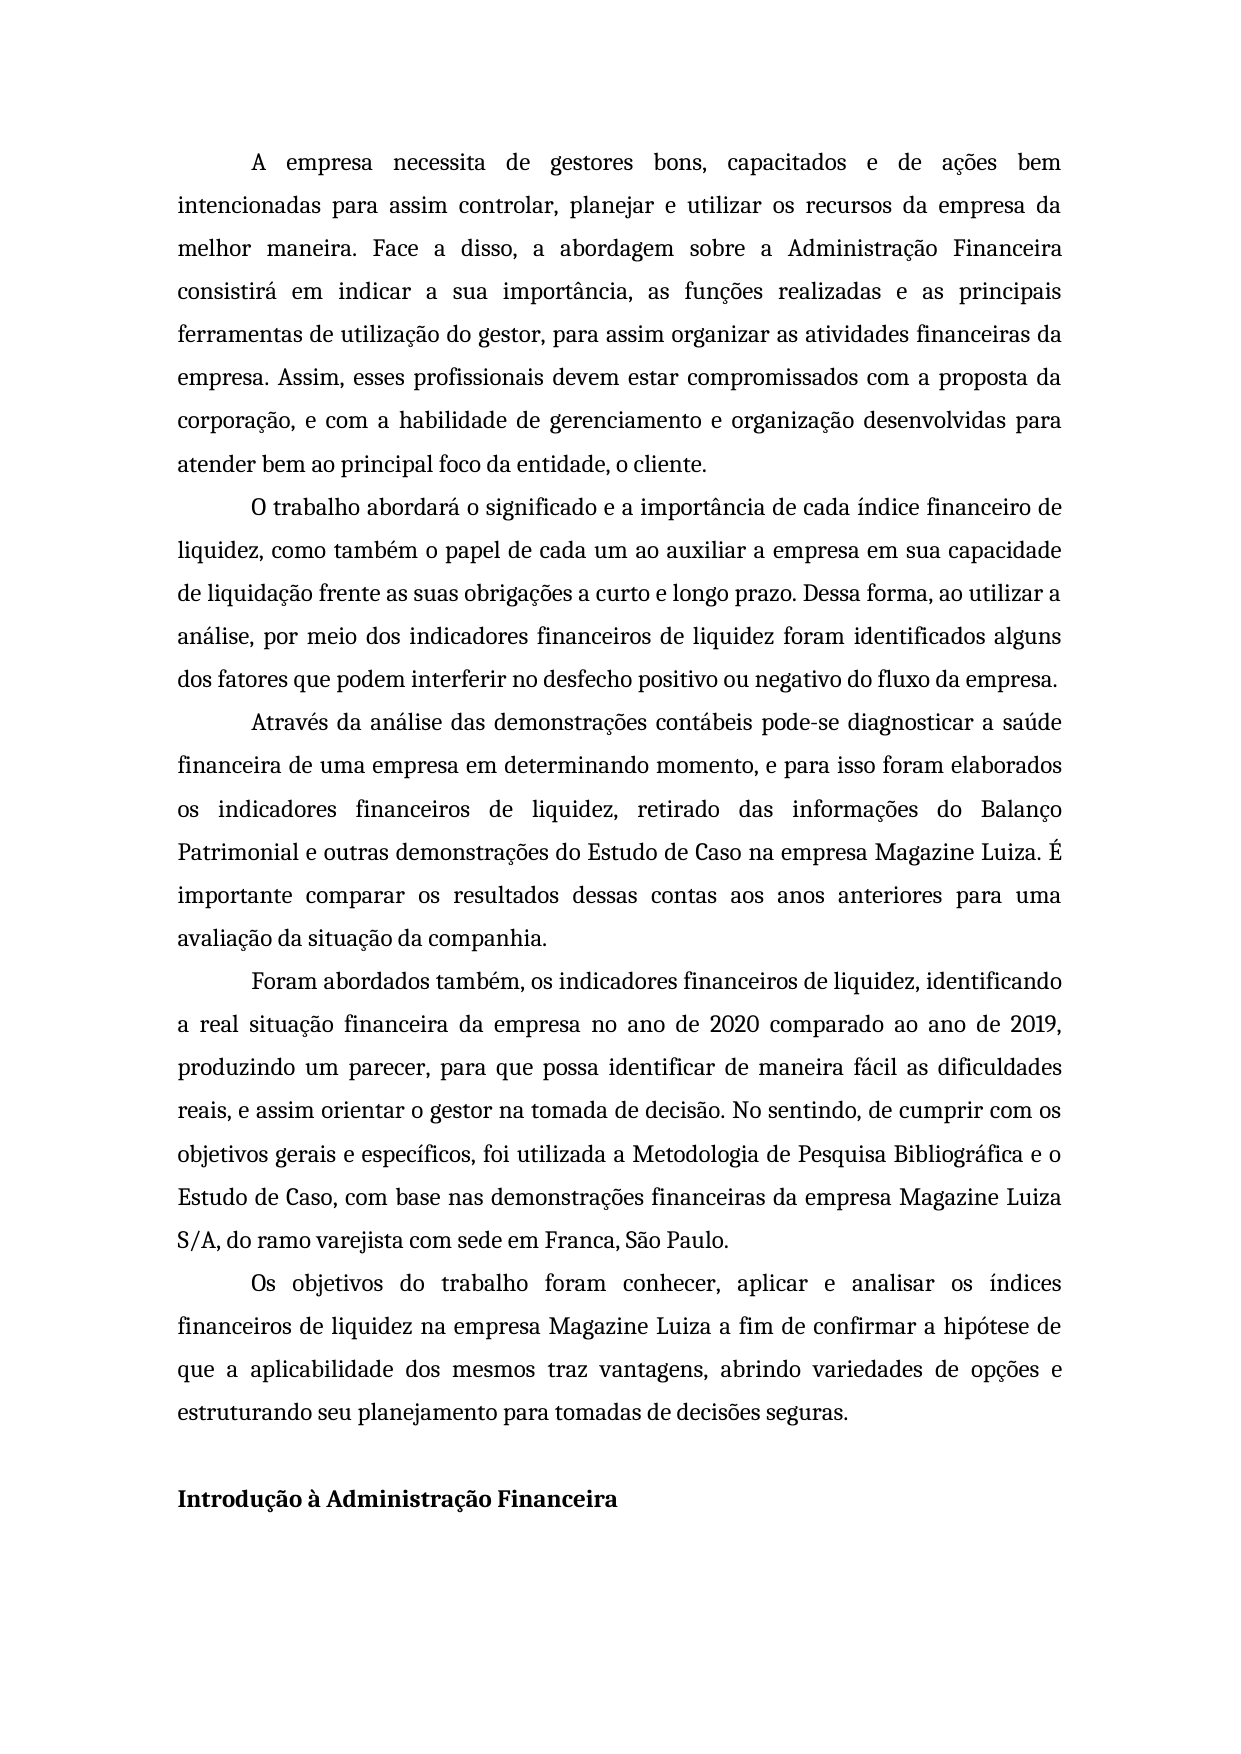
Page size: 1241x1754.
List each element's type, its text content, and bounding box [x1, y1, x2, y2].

text Os objetivos do trabalho foram conhecer, aplicar e analisar os índices financeiros de liquidez na empresa Magazine Luiza a fim de confirmar a hipótese de que a aplicabilidade dos mesmos traz vantagens, abrindo variedades de opções e estruturando seu planejamento para tomadas de decisões seguras. [177, 1269, 1063, 1427]
text Foram abordados também, os indicadores financeiros de liquidez, identificando a real situação financeira da empresa no ano de 2020 comparado ao ano de 2019, produzindo um parecer, para que possa identificar de maneira fácil as dificuldades reais, e assim orientar o gestor na tomada de decisão. No sentindo, de cumprir com os objetivos gerais e específicos, foi utilizada a Metodologia de Pesquisa Bibliográfica e o Estudo de Caso, com base nas demonstrações financeiras da empresa Magazine Luiza S/A, do ramo varejista com sede em Franca, São Paulo. [177, 967, 1063, 1254]
text O trabalho abordará o significado e a importância de cada índice financeiro de liquidez, como também o papel de cada um ao auxiliar a empresa em sua capacidade de liquidação frente as suas obrigações a curto e longo prazo. Dessa forma, ao utilizar a análise, por meio dos indicadores financeiros de liquidez foram identificados alguns dos fatores que podem interferir no desfecho positivo ou negativo do fluxo da empresa. [177, 493, 1063, 694]
text Através da análise das demonstrações contábeis pode-se diagnosticar a saúde financeira de uma empresa em determinando momento, e para isso foram elaborados os indicadores financeiros de liquidez, retirado das informações do Balanço Patrimonial e outras demonstrações do Estudo de Caso na empresa Magazine Luiza. É importante comparar os resultados dessas contas aos anos anteriores para uma avaliação da situação da companhia. [177, 708, 1063, 953]
text A empresa necessita de gestores bons, capacitados e de ações bem intencionadas para assim controlar, planejar e utilizar os recursos da empresa da melhor maneira. Face a disso, a abordagem sobre a Administração Financeira consistirá em indicar a sua importância, as funções realizadas e as principais ferramentas de utilização do gestor, para assim organizar as atividades financeiras da empresa. Assim, esses profissionais devem estar compromissados com a proposta da corporação, e com a habilidade de gerenciamento e organização desenvolvidas para atender bem ao principal foco da entidade, o cliente. [177, 148, 1063, 478]
text Introdução à Administração Financeira [177, 1484, 1063, 1513]
